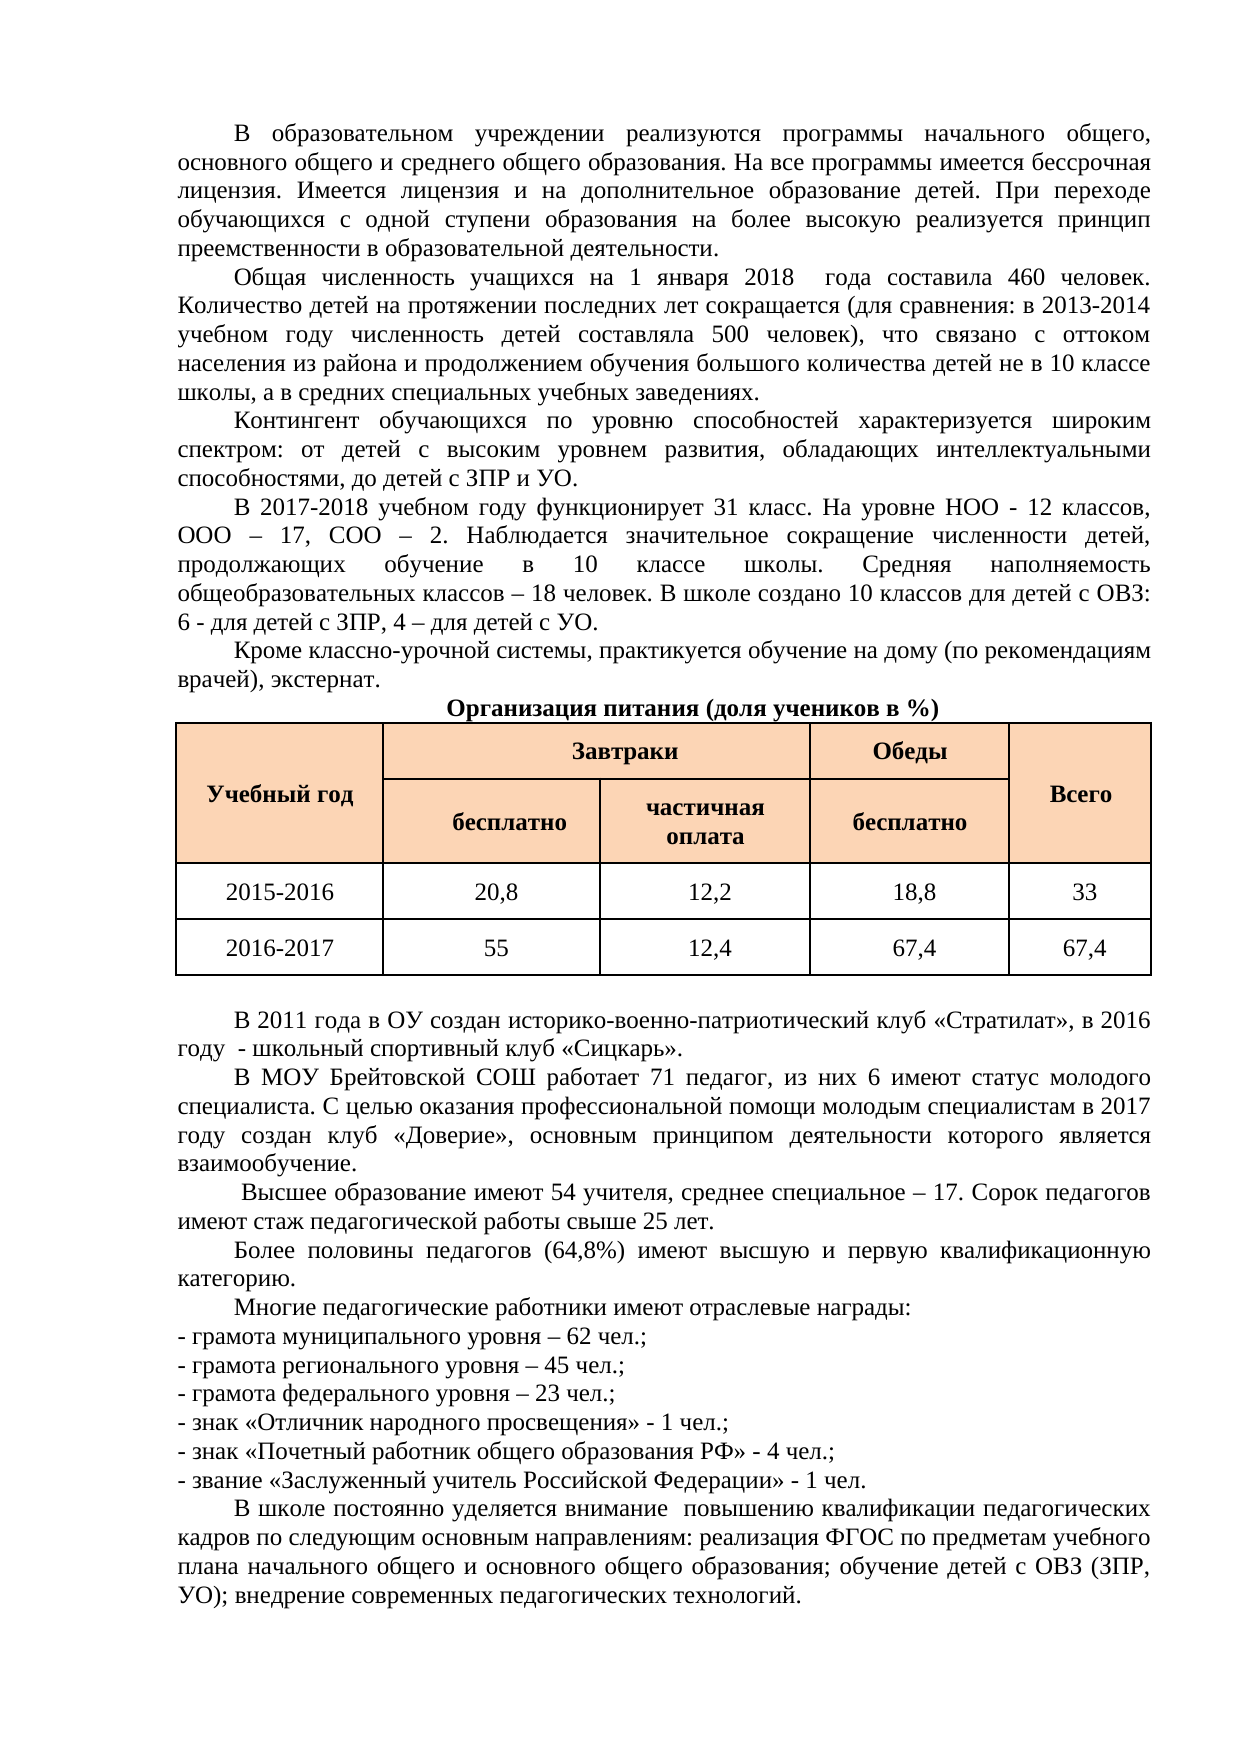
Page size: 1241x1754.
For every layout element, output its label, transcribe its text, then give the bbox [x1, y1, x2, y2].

text Кроме классно-урочной системы, практикуется обучение на дому (по рекомендациям врачей), экстернат. [177, 636, 1152, 693]
text В школе постоянно уделяется внимание повышению квалификации педагогических кадров по следующим основным направлениям: реализация ФГОС по предметам учебного плана начального общего и основного общего образования; обучение детей с ОВЗ (ЗПР, УО); внедрение современных педагогических технологий. [177, 1493, 1152, 1608]
table_cell бесплатно [811, 780, 1008, 862]
text - грамота муниципального уровня – 62 чел.; [177, 1321, 1152, 1350]
table_cell 2015-2016 [177, 864, 382, 918]
text - звание «Заслуженный учитель Российской Федерации» - 1 чел. [177, 1465, 1152, 1493]
text Высшее образование имеют 54 учителя, среднее специальное – 17. Сорок педагогов имеют стаж педагогической работы свыше 25 лет. [177, 1177, 1152, 1235]
table_header Обеды [811, 724, 1008, 778]
table_cell 67,4 [1010, 920, 1150, 974]
table_cell 55 [384, 920, 599, 974]
text Общая численность учащихся на 1 января 2018 года составила 460 человек. Количество детей на протяжении последних лет сокращается (для сравнения: в 2013-2014 учебном году численность детей составляла 500 человек), что связано с оттоком населения из района и продолжением обучения большого количества детей не в 10 классе школы, а в средних специальных учебных заведениях. [177, 262, 1152, 406]
table_cell 12,4 [601, 920, 809, 974]
table_header Всего [1010, 724, 1150, 862]
table_cell бесплатно [384, 780, 599, 862]
table_cell 2016-2017 [177, 920, 382, 974]
table_cell 33 [1010, 864, 1150, 918]
text В 2017-2018 учебном году функционирует 31 класс. На уровне НОО - 12 классов, ООО – 17, СОО – 2. Наблюдается значительное сокращение численности детей, продолжающих обучение в 10 классе школы. Средняя наполняемость общеобразовательных классов – 18 человек. В школе создано 10 классов для детей с ОВЗ: 6 - для детей с ЗПР, 4 – для детей с УО. [177, 492, 1152, 636]
table_cell 67,4 [811, 920, 1008, 974]
table_cell 12,2 [601, 864, 809, 918]
text - знак «Почетный работник общего образования РФ» - 4 чел.; [177, 1436, 1152, 1465]
text - грамота федерального уровня – 23 чел.; [177, 1378, 1152, 1407]
text В 2011 года в ОУ создан историко-военно-патриотический клуб «Стратилат», в 2016 году - школьный спортивный клуб «Сицкарь». [177, 1005, 1152, 1062]
text - знак «Отличник народного просвещения» - 1 чел.; [177, 1407, 1152, 1436]
table_cell 18,8 [811, 864, 1008, 918]
text - грамота регионального уровня – 45 чел.; [177, 1350, 1152, 1378]
table_cell частичная оплата [601, 780, 809, 862]
table_header Завтраки [384, 724, 809, 778]
text В образовательном учреждении реализуются программы начального общего, основного общего и среднего общего образования. На все программы имеется бессрочная лицензия. Имеется лицензия и на дополнительное образование детей. При переходе обучающихся с одной ступени образования на более высокую реализуется принцип преемственности в образовательной деятельности. [177, 118, 1152, 262]
text Организация питания (доля учеников в %) [177, 693, 1152, 722]
text В МОУ Брейтовской СОШ работает 71 педагог, из них 6 имеют статус молодого специалиста. С целью оказания профессиональной помощи молодым специалистам в 2017 году создан клуб «Доверие», основным принципом деятельности которого является взаимообучение. [177, 1062, 1152, 1177]
table_header Учебный год [177, 724, 382, 862]
table_cell 20,8 [384, 864, 599, 918]
text Контингент обучающихся по уровню способностей характеризуется широким спектром: от детей с высоким уровнем развития, обладающих интеллектуальными способностями, до детей с ЗПР и УО. [177, 406, 1152, 492]
text Более половины педагогов (64,8%) имеют высшую и первую квалификационную категорию. [177, 1235, 1152, 1292]
subtitle Многие педагогические работники имеют отраслевые награды: [177, 1292, 1152, 1321]
